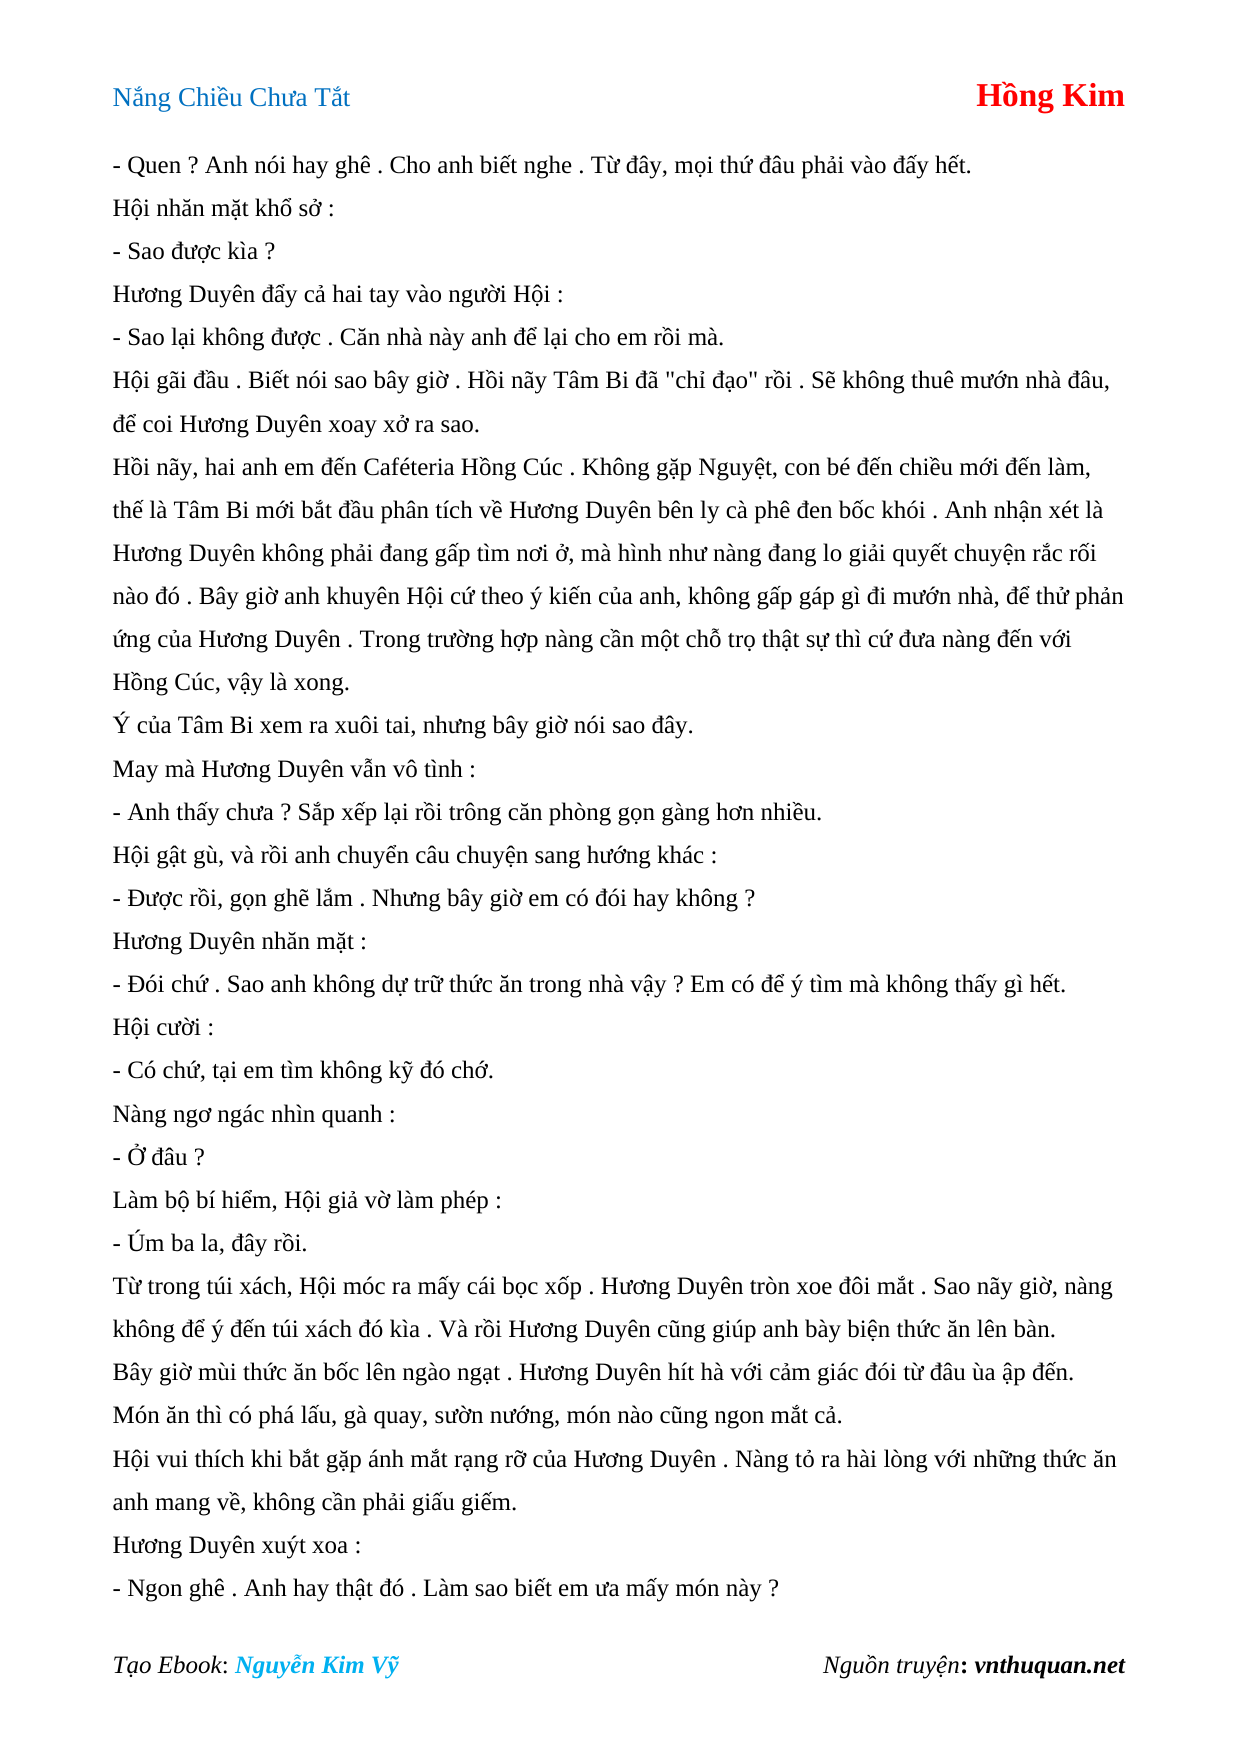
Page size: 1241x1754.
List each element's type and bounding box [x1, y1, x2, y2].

text [112, 150, 1128, 1602]
